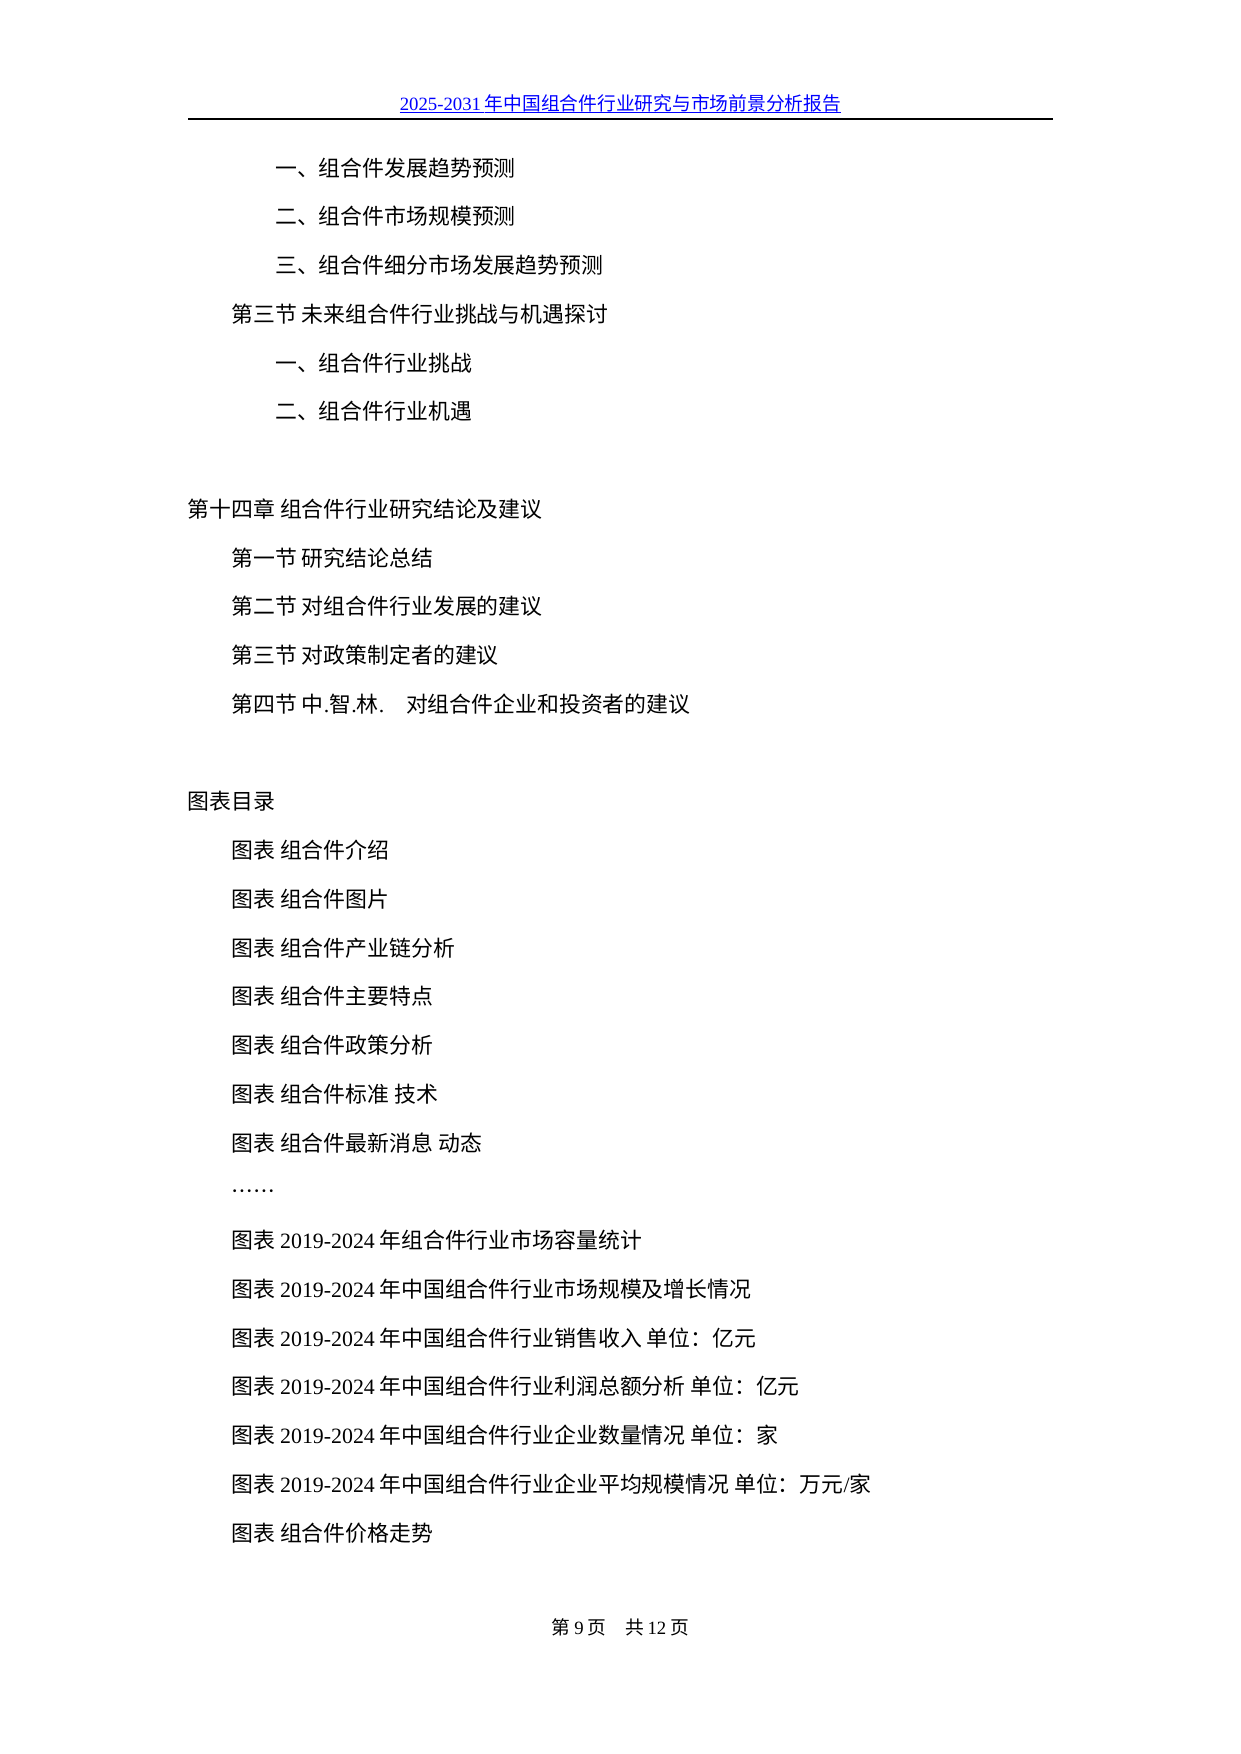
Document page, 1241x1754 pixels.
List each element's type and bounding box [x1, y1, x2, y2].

text [187, 150, 1053, 1548]
